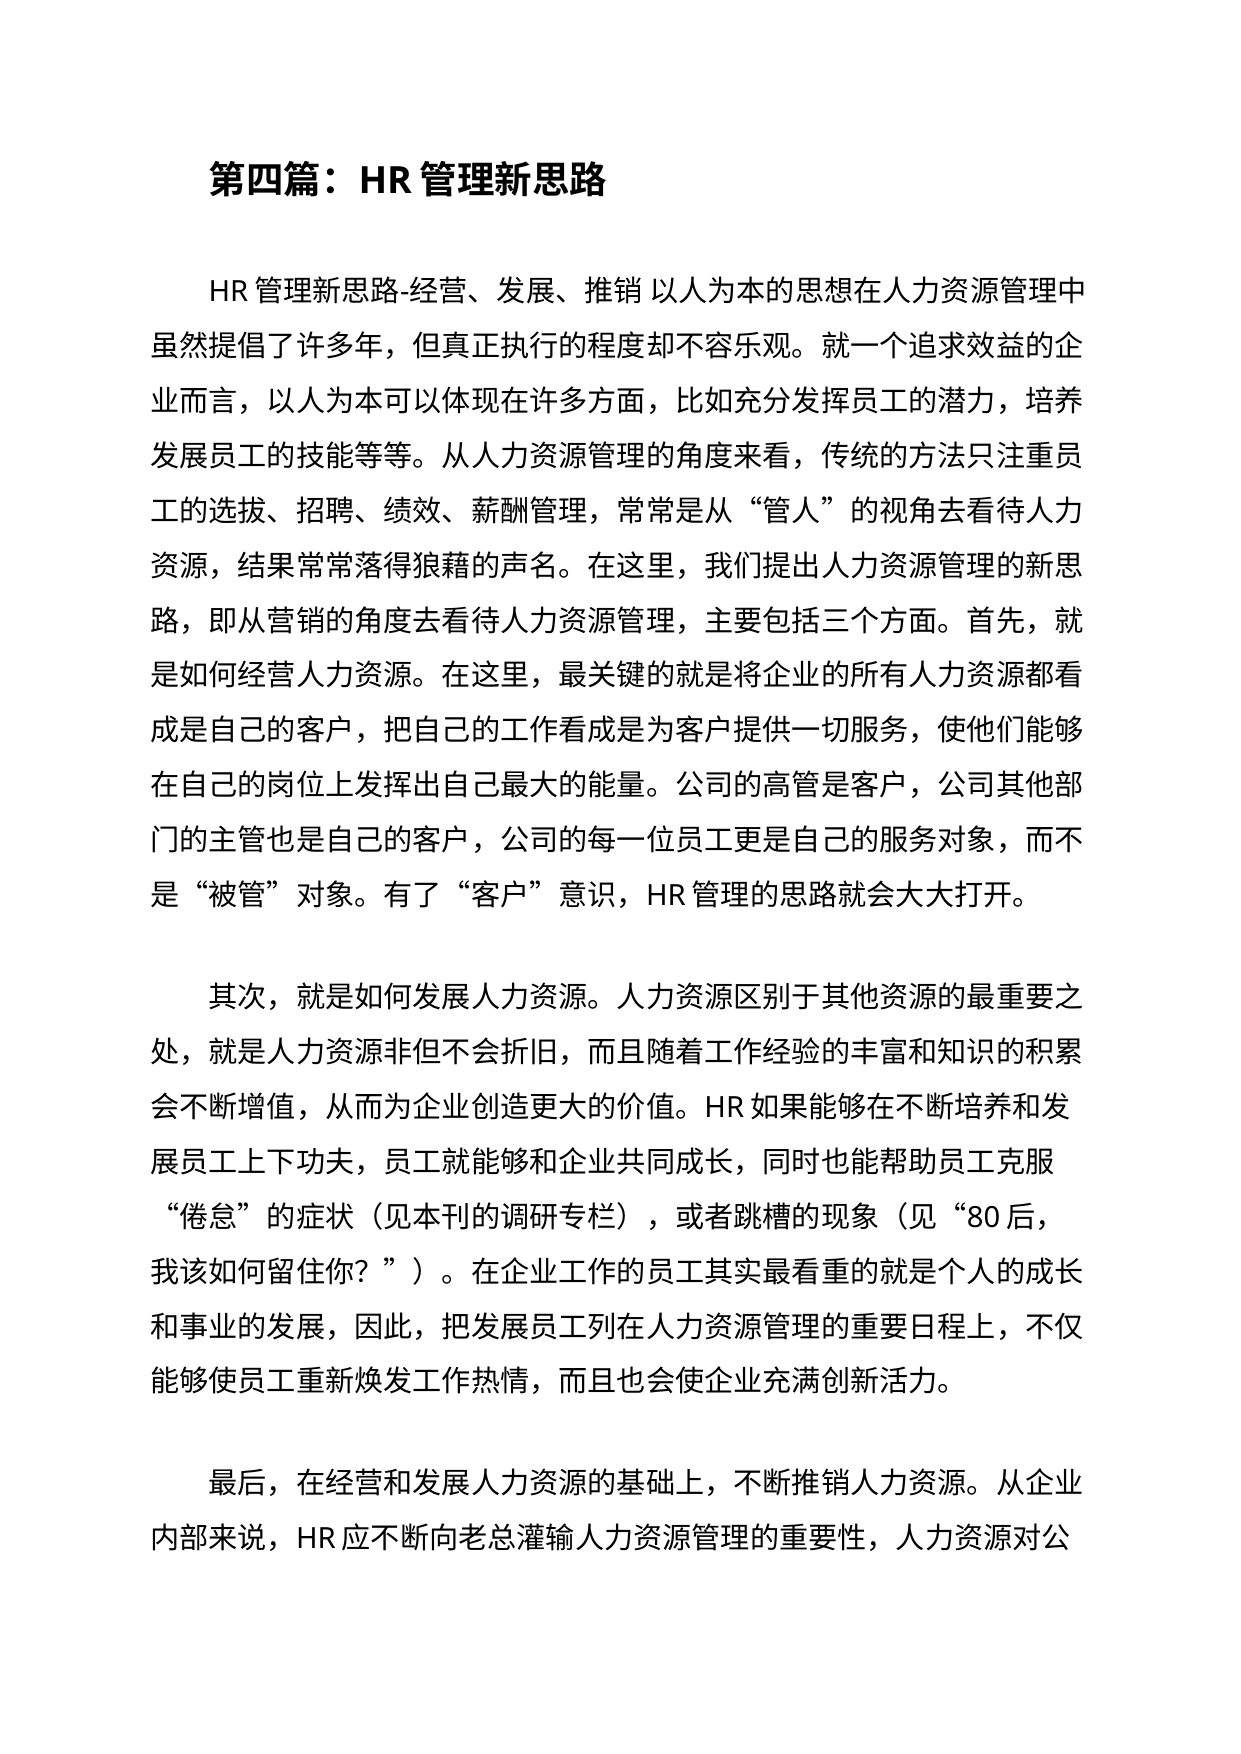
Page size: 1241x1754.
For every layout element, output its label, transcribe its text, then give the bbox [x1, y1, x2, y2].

text 第四篇：HR管理新思路 [150, 150, 1090, 204]
text HR管理新思路-经营、发展、推销 以人为本的思想在人力资源管理中虽然提倡了许多年，但真正执行的程度却不容乐观。就一个追求效益的企业而言，以人为本可以体现在许多方面，比如充分发挥员工的潜力，培养发展员工的技能等等。从人力资源管理的角度来看，传统的方法只注重员工的选拔、招聘、绩效、薪酬管理，常常是从“管人”的视角去看待人力资源，结果常常落得狼藉的声名。在这里，我们提出人力资源管理的新思路，即从营销的角度去看待人力资源管理，主要包括三个方面。首先，就是如何经营人力资源。在这里，最关键的就是将企业的所有人力资源都看成是自己的客户，把自己的工作看成是为客户提供一切服务，使他们能够在自己的岗位上发挥出自己最大的能量。公司的高管是客户，公司其他部门的主管也是自己的客户，公司的每一位员工更是自己的服务对象，而不是“被管”对象。有了“客户”意识，HR管理的思路就会大大打开。 [150, 268, 1090, 914]
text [150, 1460, 1090, 1557]
text 其次，就是如何发展人力资源。人力资源区别于其他资源的最重要之处，就是人力资源非但不会折旧，而且随着工作经验的丰富和知识的积累会不断增值，从而为企业创造更大的价值。HR如果能够在不断培养和发展员工上下功夫，员工就能够和企业共同成长，同时也能帮助员工克服“倦怠”的症状（见本刊的调研专栏），或者跳槽的现象（见“80后，我该如何留住你？”）。在企业工作的员工其实最看重的就是个人的成长和事业的发展，因此，把发展员工列在人力资源管理的重要日程上，不仅能够使员工重新焕发工作热情，而且也会使企业充满创新活力。 [150, 973, 1090, 1400]
